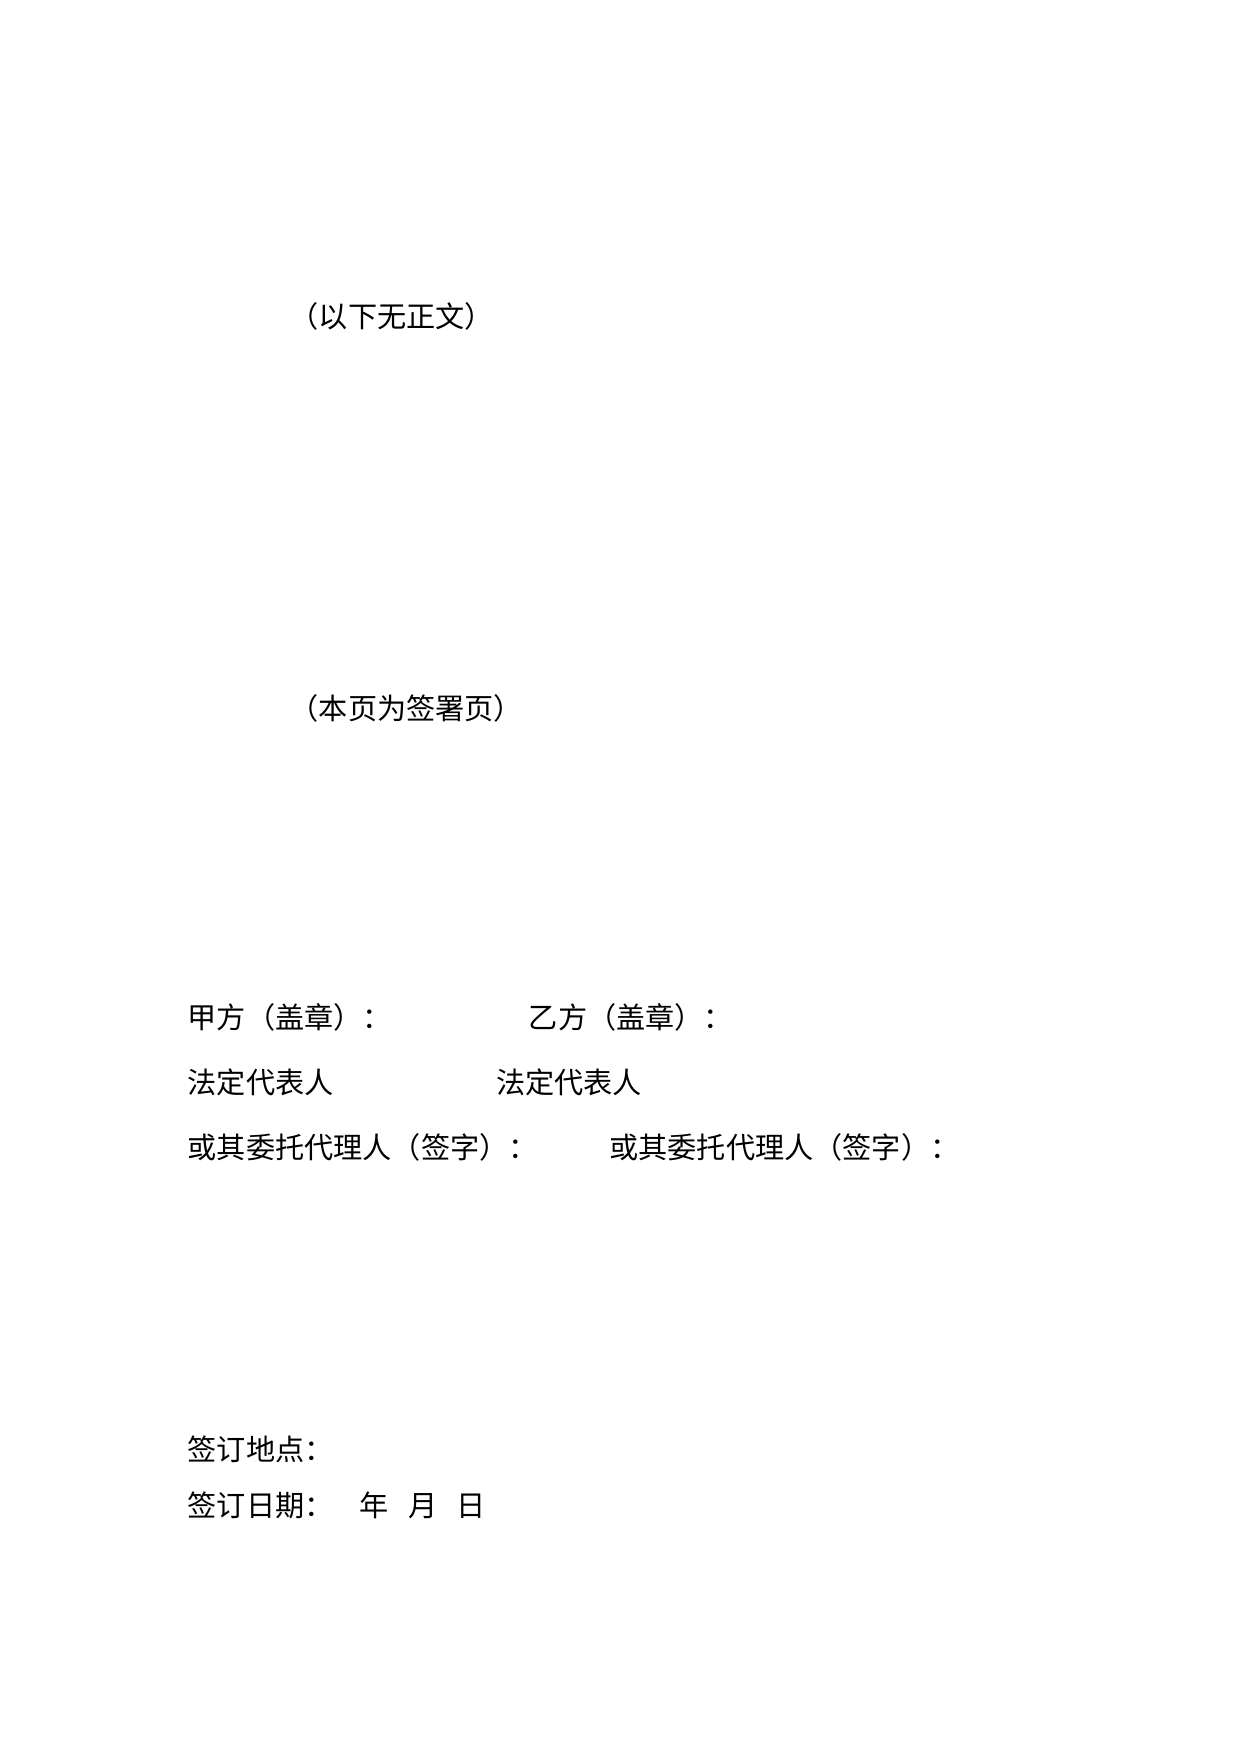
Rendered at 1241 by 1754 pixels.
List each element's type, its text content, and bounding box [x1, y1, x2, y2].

text 或其委托代理人（签字）： 或其委托代理人（签字）： [187, 1114, 1053, 1179]
text 签订地点： [187, 1416, 1053, 1472]
text 甲方（盖章）： 乙方（盖章）： [187, 984, 1053, 1049]
text 签订日期： 年 月 日 [187, 1472, 1053, 1528]
text （以下无正文） [231, 282, 1053, 347]
text 法定代表人 法定代表人 [187, 1049, 1053, 1114]
text （本页为签署页） [231, 674, 1053, 739]
